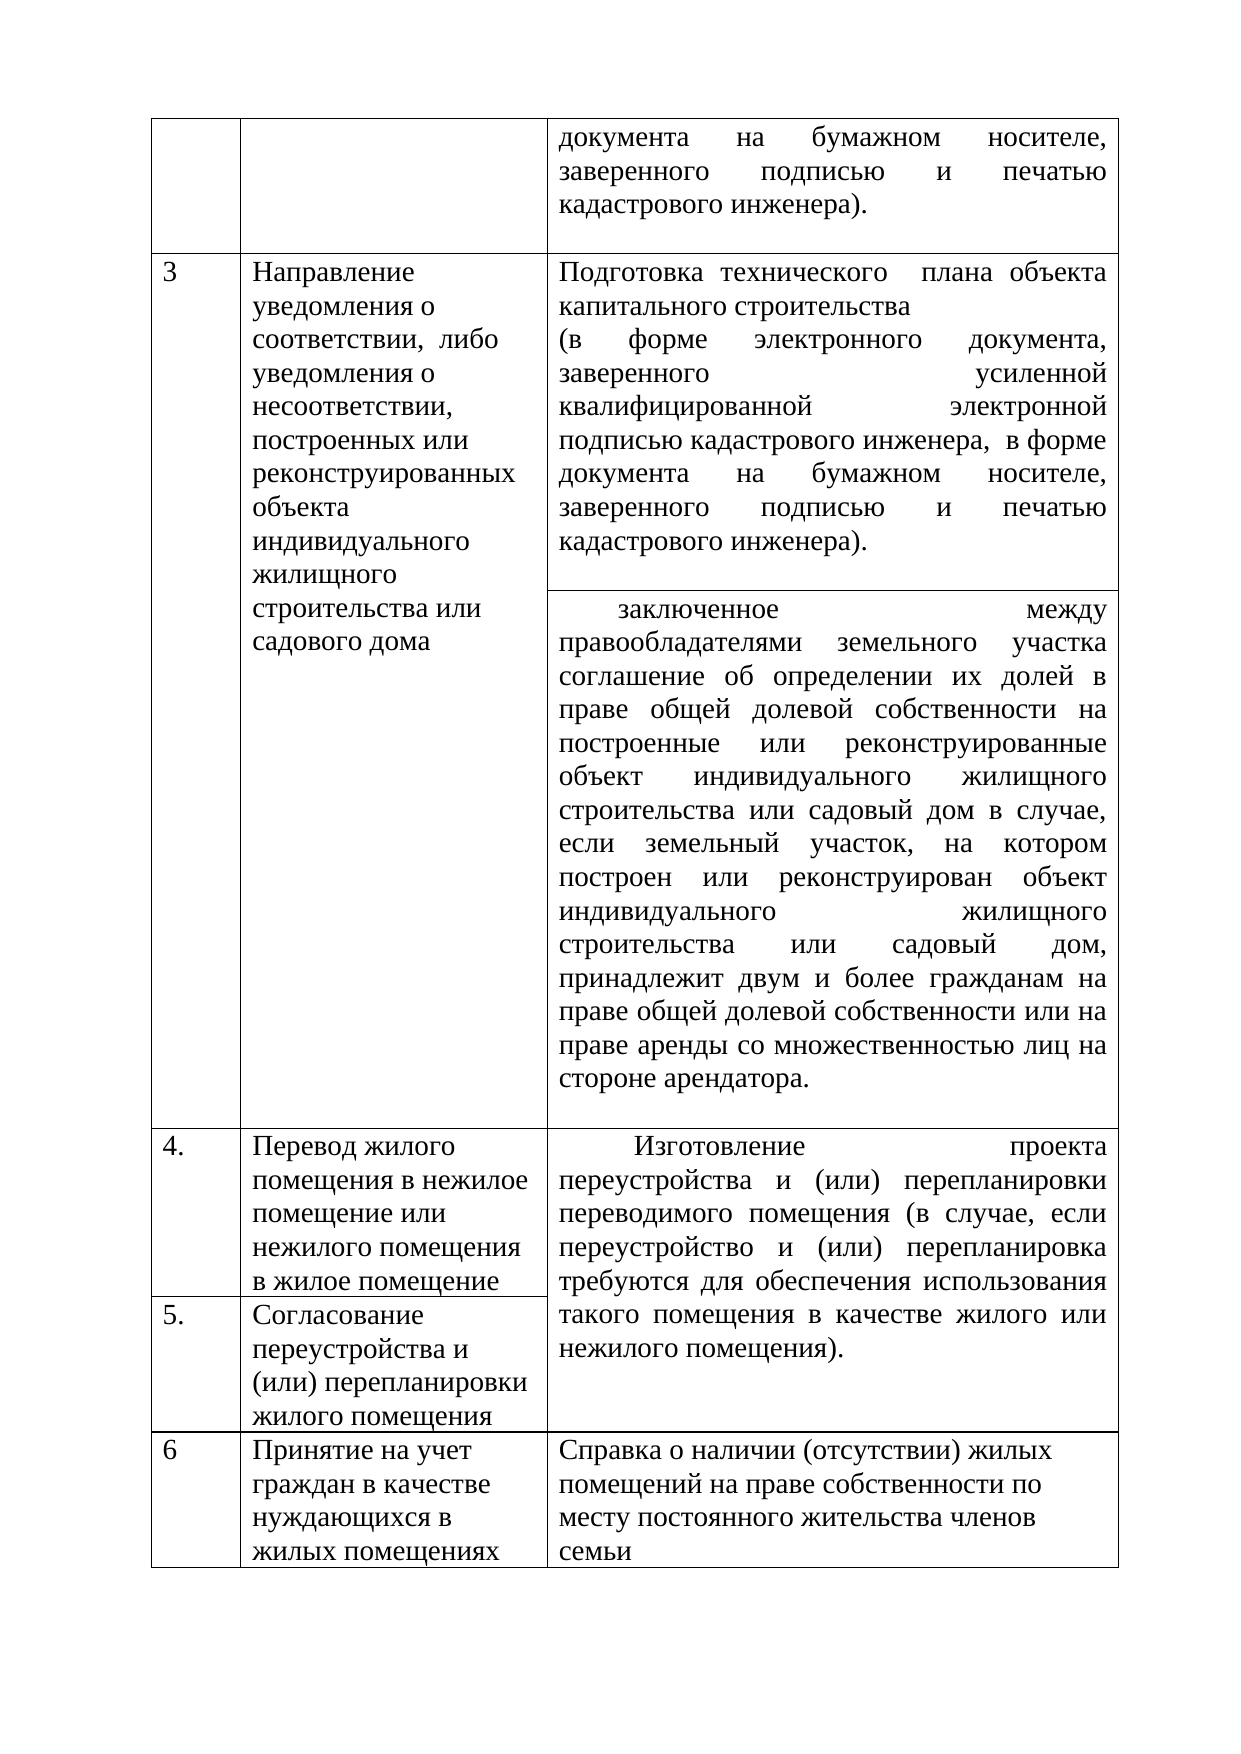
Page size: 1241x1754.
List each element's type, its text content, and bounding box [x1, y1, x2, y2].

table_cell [548, 119, 1118, 253]
table_cell 6 [152, 1433, 240, 1567]
table_cell 4. [152, 1129, 240, 1296]
table_cell 5. [152, 1297, 240, 1431]
table_cell заключенное между правообладателями земельного участка соглашение об определении их долей в праве общей долевой собственности на построенные или реконструированные объект индивидуального жилищного строительства или садовый дом в случае, если земельный участок, на котором построен или реконструирован объект индивидуального жилищного строительства или садовый дом, принадлежит двум и более гражданам на праве общей долевой собственности или на праве аренды со множественностью лиц на стороне арендатора. [548, 591, 1118, 1127]
table_cell Принятие на учет граждан в качестве нуждающихся в жилых помещениях [241, 1433, 547, 1567]
table_cell 3 [152, 254, 240, 1127]
table_cell Согласование переустройства и (или) перепланировки жилого помещения [241, 1297, 547, 1431]
table_cell Изготовление проекта переустройства и (или) перепланировки переводимого помещения (в случае, если переустройство и (или) перепланировка требуются для обеспечения использования такого помещения в качестве жилого или нежилого помещения). [548, 1129, 1118, 1431]
table_cell Перевод жилого помещения в нежилое помещение или нежилого помещения в жилое помещение [241, 1129, 547, 1296]
table_cell Направление уведомления о соответствии, либо уведомления о несоответствии, построенных или реконструированных объекта индивидуального жилищного строительства или садового дома [241, 254, 547, 1127]
table_cell Справка о наличии (отсутствии) жилых помещений на праве собственности по месту постоянного жительства членов семьи [548, 1433, 1118, 1567]
